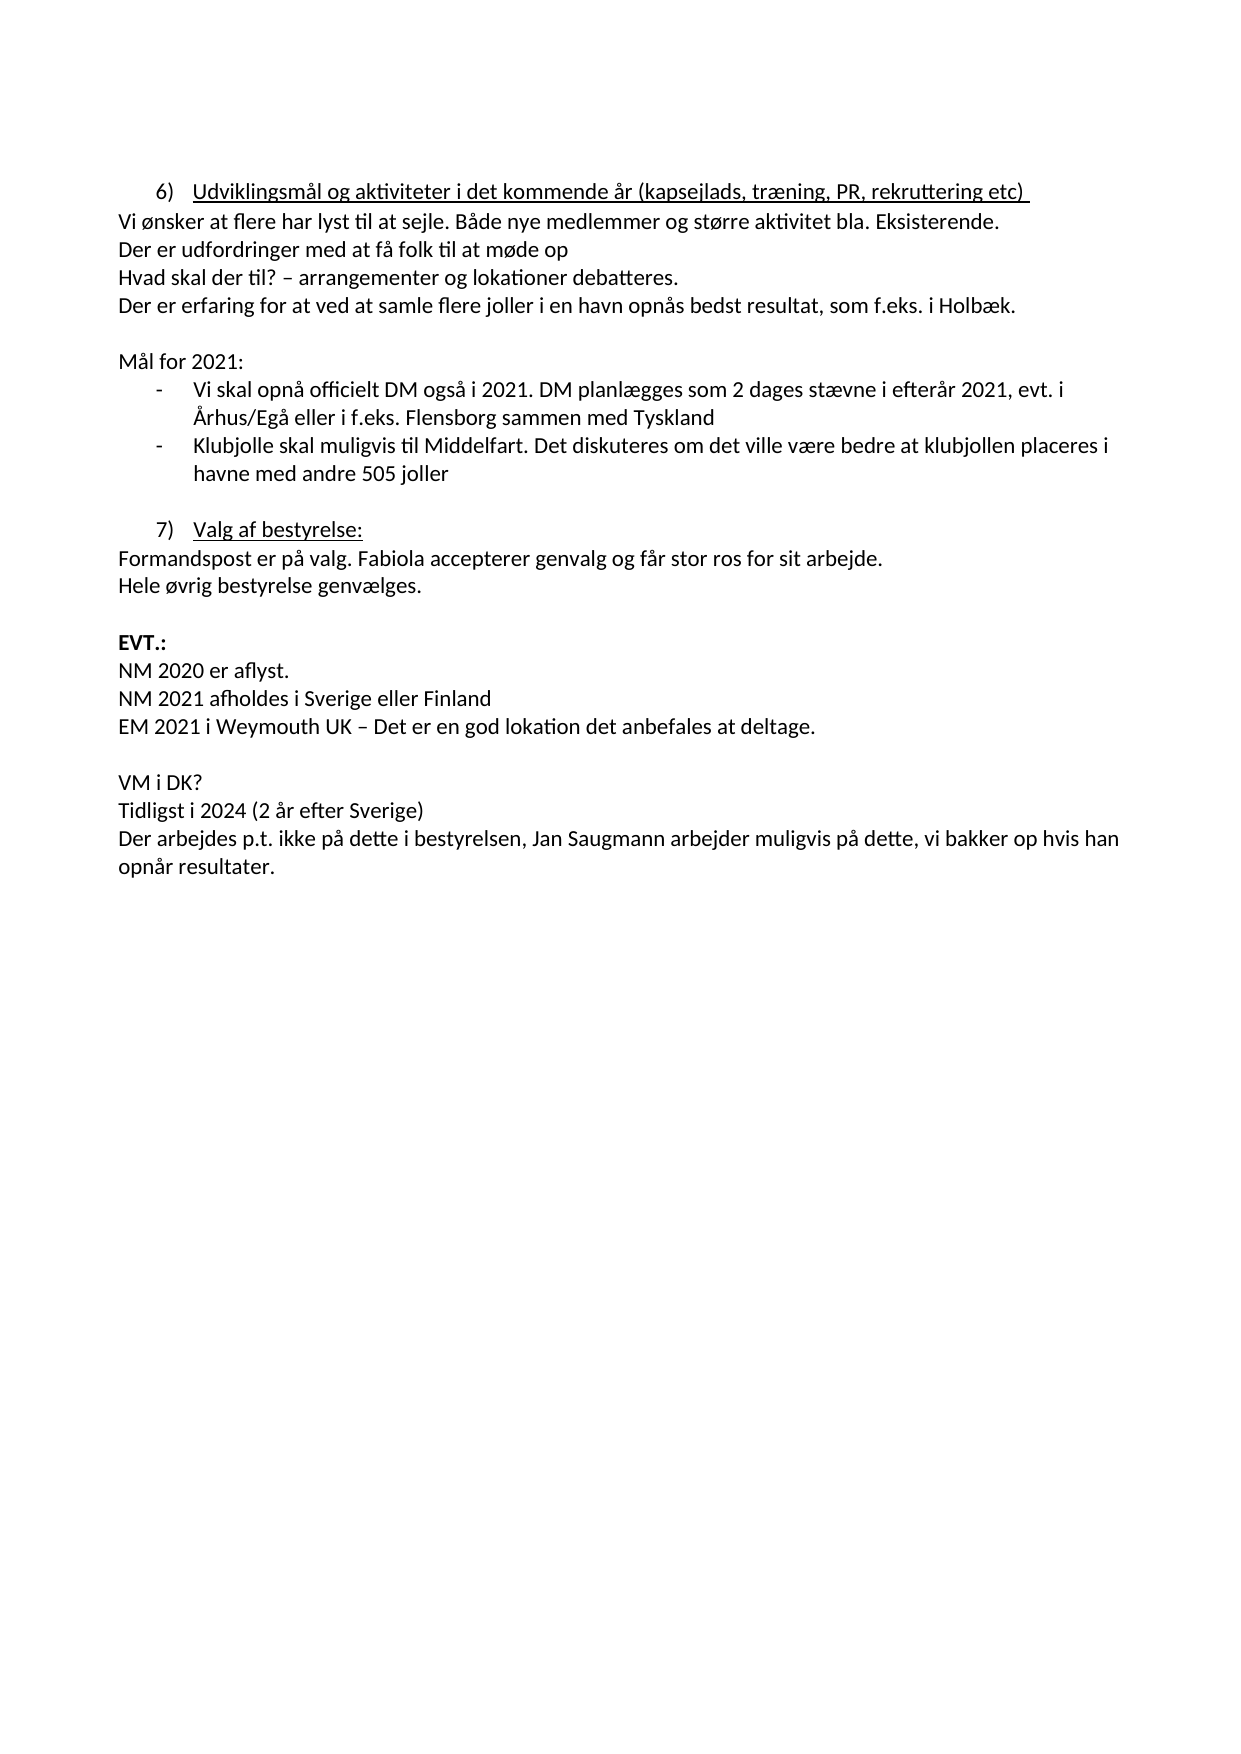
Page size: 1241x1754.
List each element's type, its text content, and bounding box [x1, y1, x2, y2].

text Formandspost er på valg. Fabiola accepterer genvalg og får stor ros for sit arbejde. [118, 544, 1122, 572]
text Der arbejdes p.t. ikke på dette i bestyrelsen, Jan Saugmann arbejder muligvis på dette, vi bakker op hvis han opnår resultater. [118, 824, 1122, 880]
text VM i DK? [118, 768, 1122, 796]
list Valg af bestyrelse: [156, 516, 1122, 544]
text Vi ønsker at flere har lyst til at sejle. Både nye medlemmer og større aktivitet bla. Eksisterende. [118, 207, 1122, 235]
text Der er udfordringer med at få folk til at møde op [118, 235, 1122, 263]
text Hvad skal der til? – arrangementer og lokationer debatteres. [118, 263, 1122, 291]
text NM 2020 er aflyst. [118, 656, 1122, 684]
text EM 2021 i Weymouth UK – Det er en god lokation det anbefales at deltage. [118, 712, 1122, 740]
text Mål for 2021: [118, 347, 1122, 376]
text NM 2021 afholdes i Sverige eller Finland [118, 684, 1122, 712]
list Udviklingsmål og aktiviteter i det kommende år (kapsejlads, træning, PR, rekruttering etc) [155, 177, 1122, 205]
text Hele øvrig bestyrelse genvælges. [118, 572, 1122, 600]
text EVT.: [118, 628, 1122, 656]
text Der er erfaring for at ved at samle flere joller i en havn opnås bedst resultat, som f.eks. i Holbæk. [118, 291, 1122, 319]
list Klubjolle skal muligvis til Middelfart. Det diskuteres om det ville være bedre at klubjollen placeres i havne med andre 505 joller [156, 432, 1122, 488]
list Vi skal opnå officielt DM også i 2021. DM planlægges som 2 dages stævne i efterår 2021, evt. i Århus/Egå eller i f.eks. Flensborg sammen med Tyskland [156, 376, 1122, 432]
text Tidligst i 2024 (2 år efter Sverige) [118, 796, 1122, 824]
